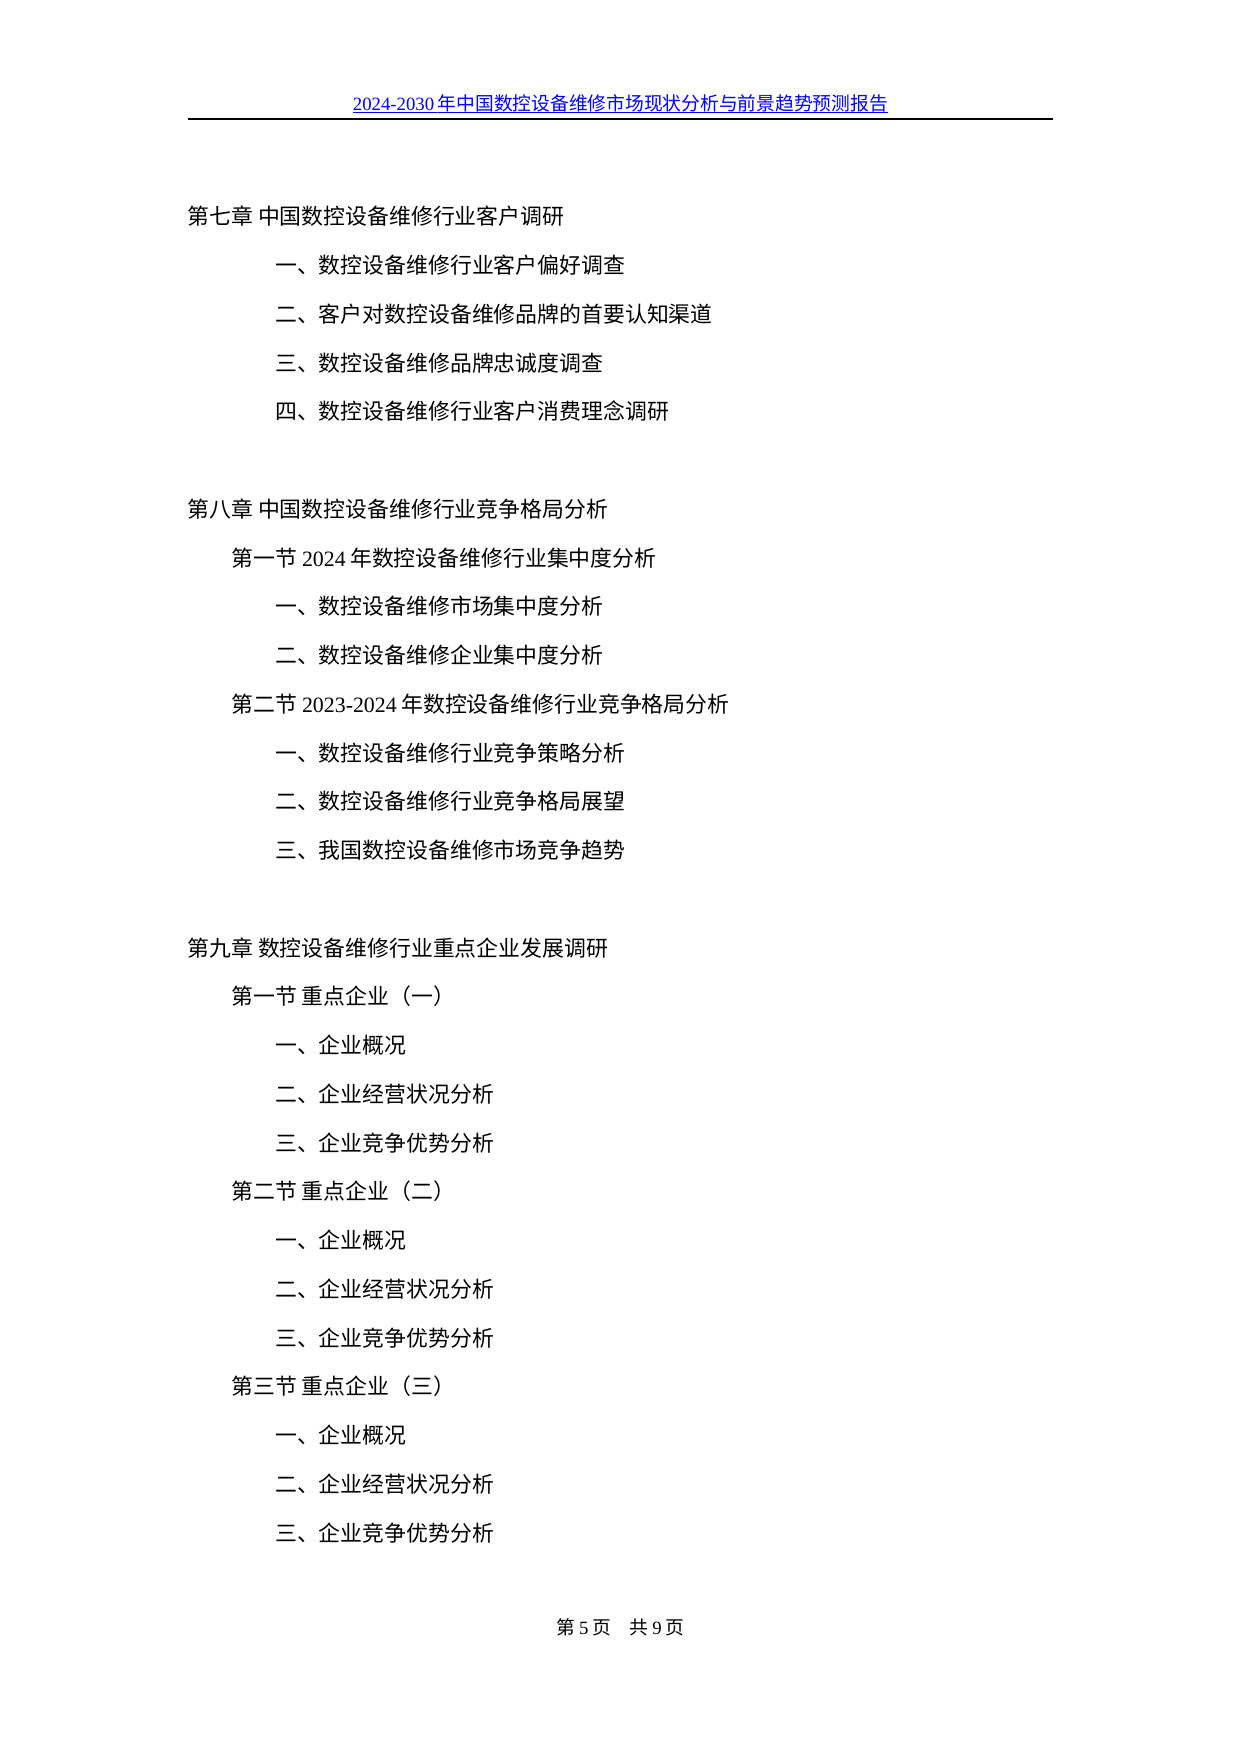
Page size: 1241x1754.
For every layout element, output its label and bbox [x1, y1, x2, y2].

text [187, 150, 1053, 1548]
